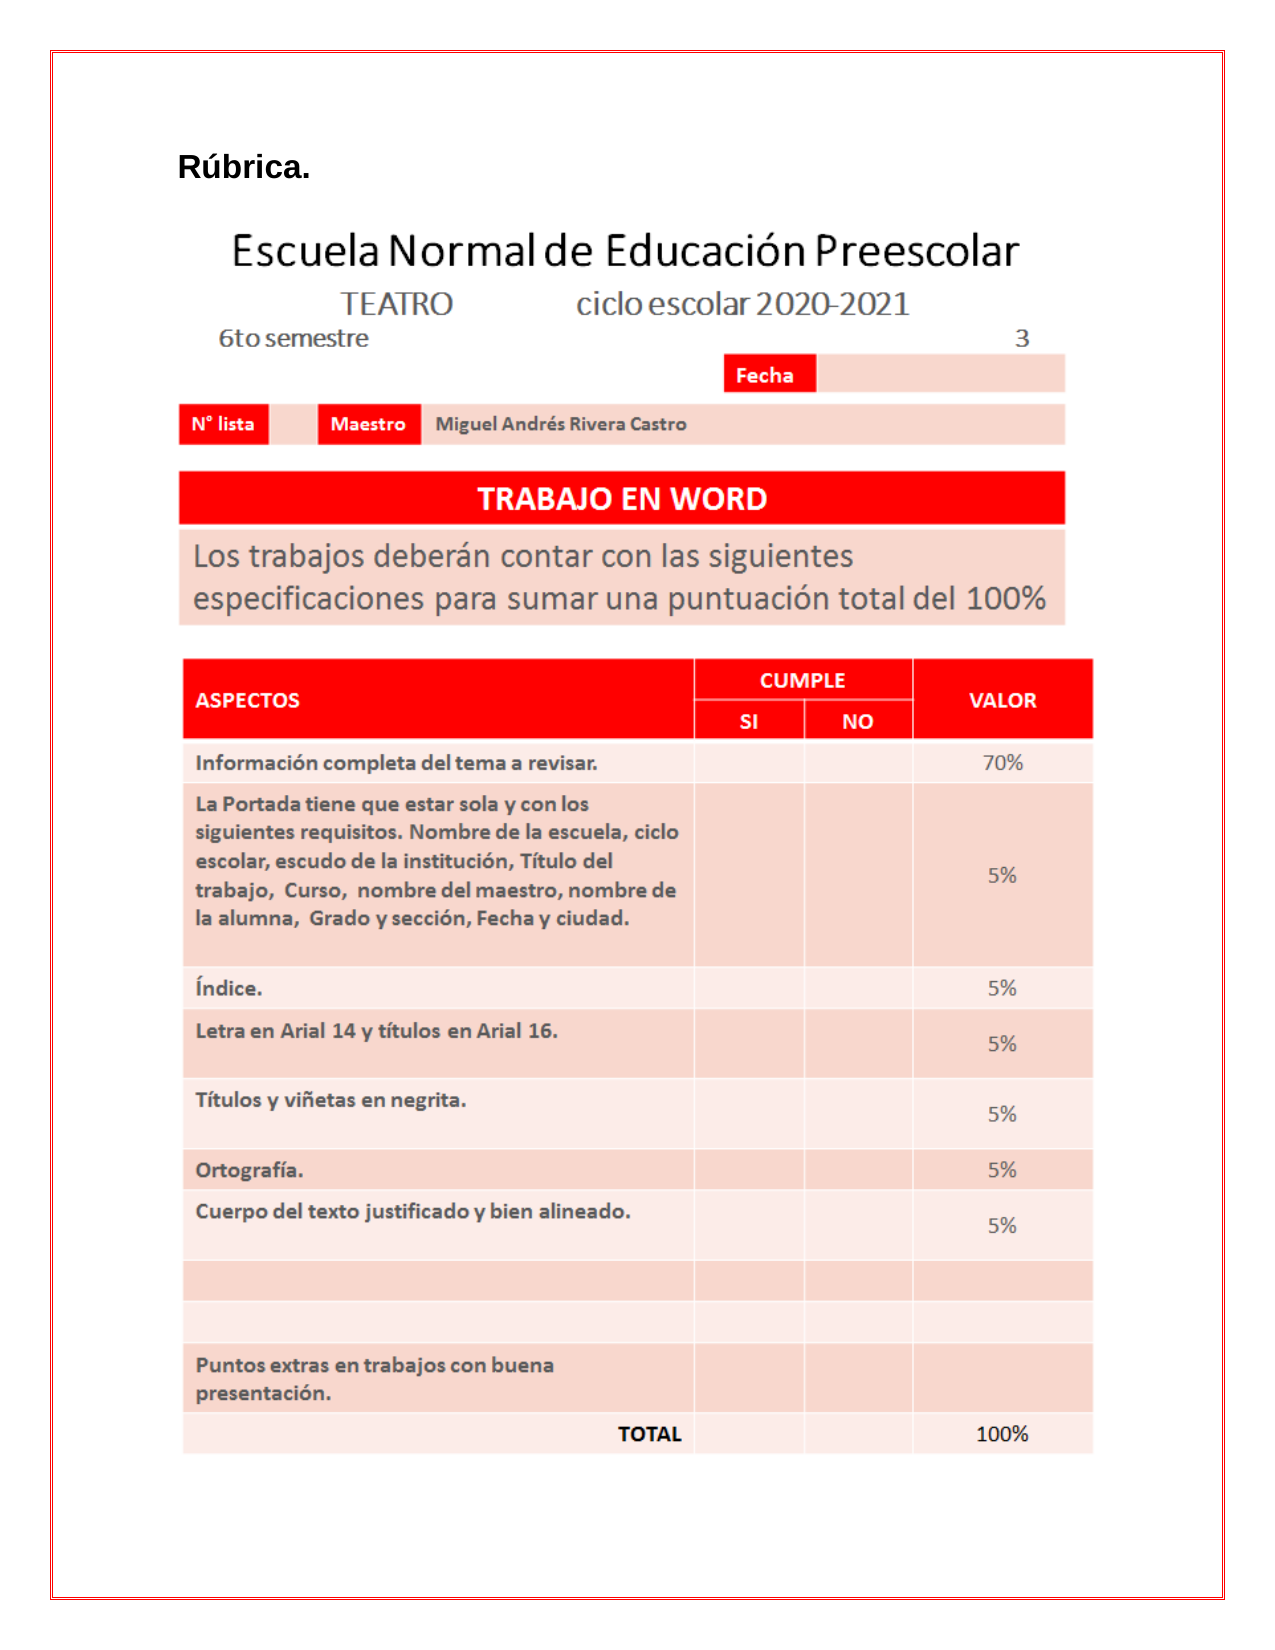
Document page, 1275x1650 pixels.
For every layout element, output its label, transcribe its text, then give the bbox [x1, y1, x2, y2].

picture [177, 205, 1098, 1464]
text Rúbrica. [177, 148, 1098, 186]
